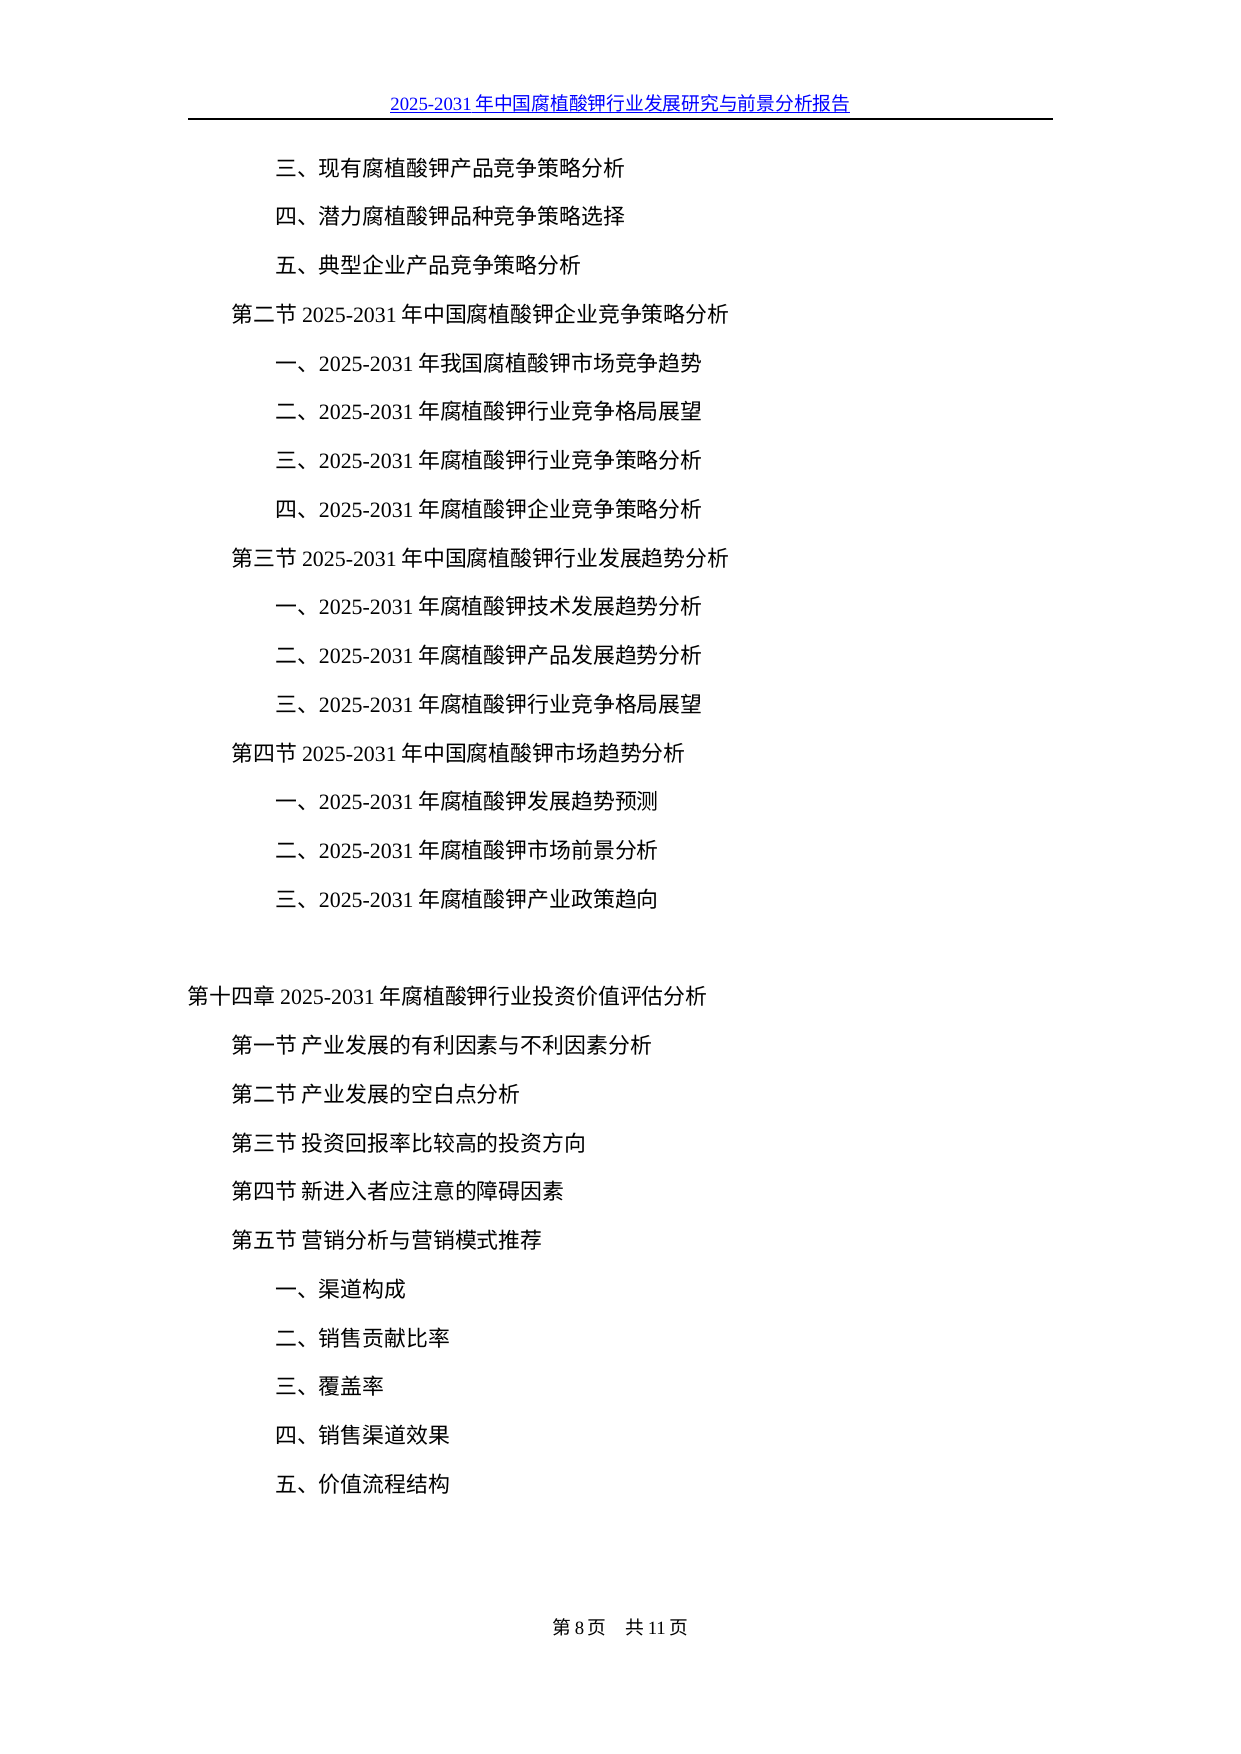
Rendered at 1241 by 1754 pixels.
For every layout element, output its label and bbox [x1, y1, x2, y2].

text [187, 150, 1053, 1499]
